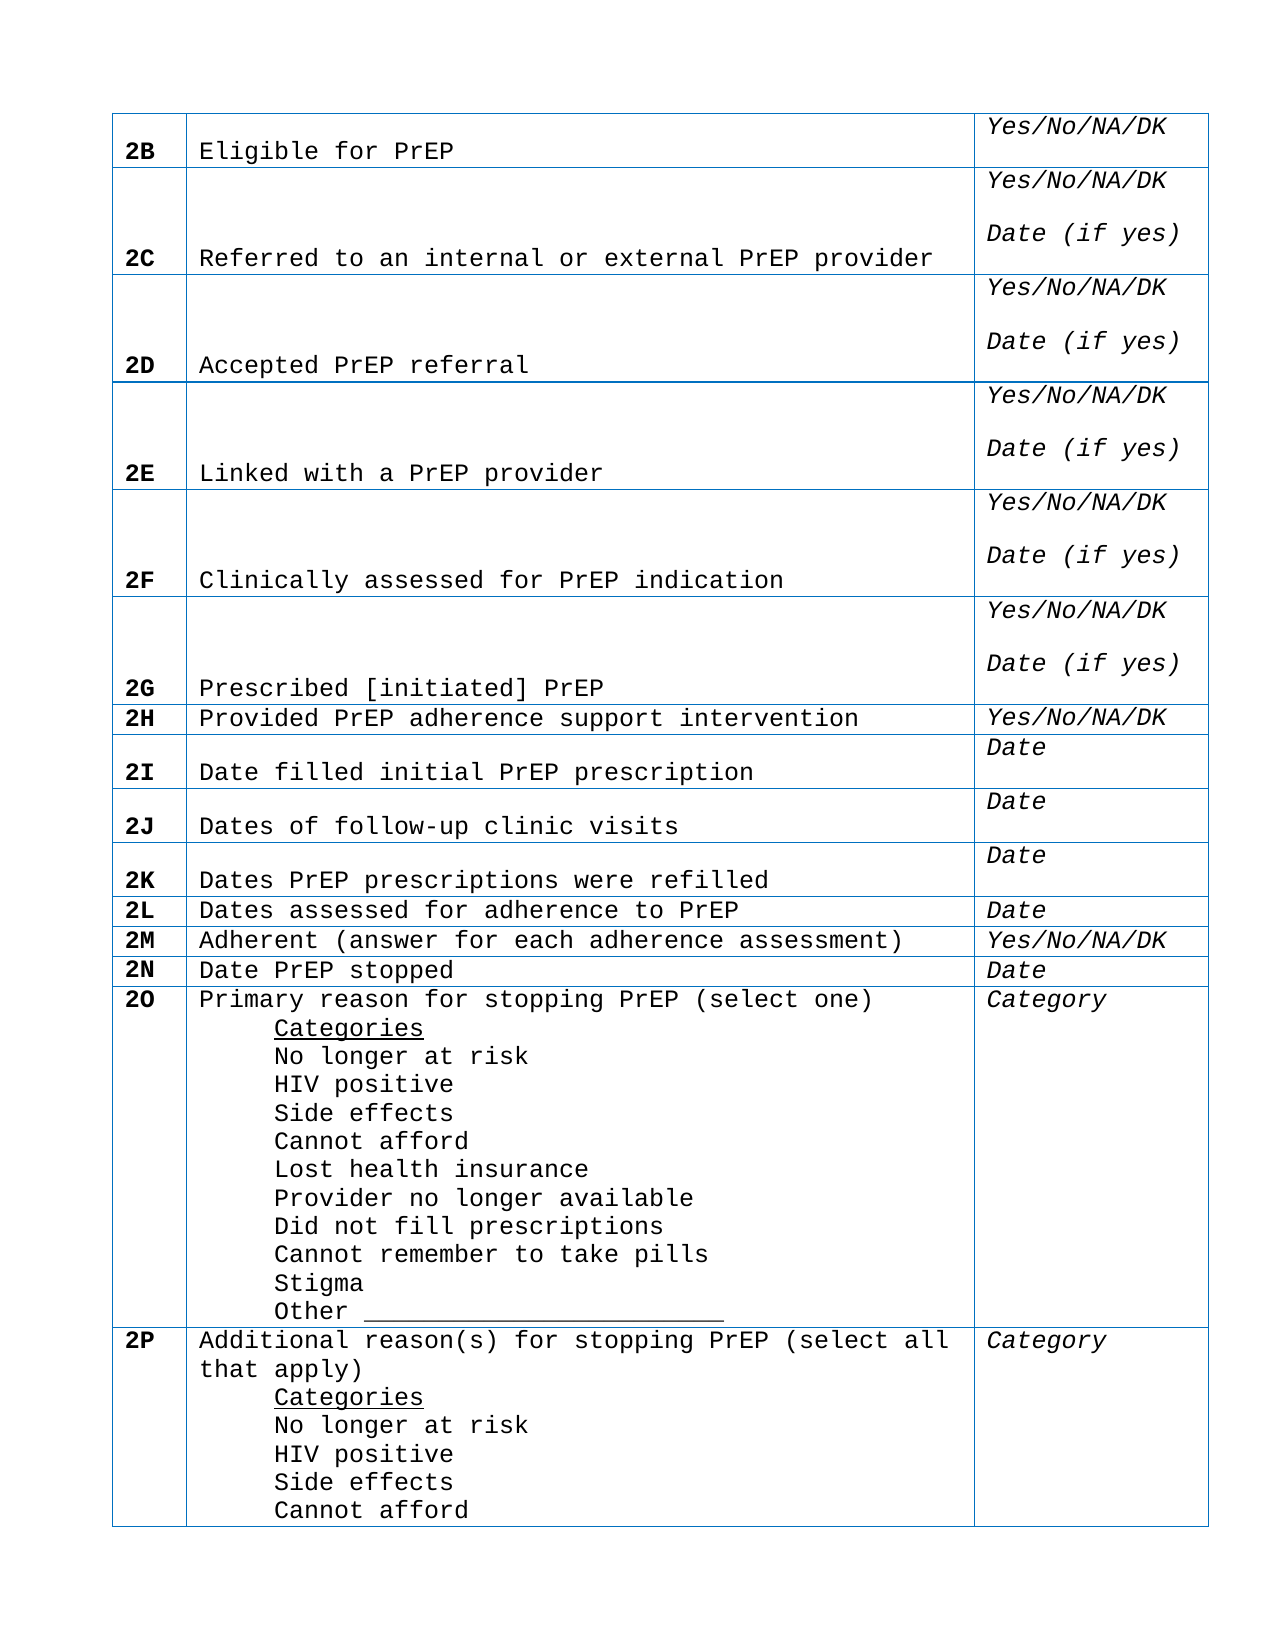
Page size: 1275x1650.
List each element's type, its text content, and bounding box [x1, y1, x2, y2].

table_cell Yes/No/NA/DK [975, 705, 1208, 733]
table_cell Date [975, 843, 1208, 896]
table_cell Dates assessed for adherence to PrEP [187, 897, 974, 926]
table_cell Primary reason for stopping PrEP (select one) Categories No longer at risk HIV positive Side effects Cannot afford Lost health insurance Provider no longer available Did not fill prescriptions Cannot remember to take pills Stigma Other ________________________ [187, 987, 974, 1327]
table_cell 2H [113, 705, 186, 733]
table_cell Date filled initial PrEP prescription [187, 735, 974, 788]
table_cell 2B [113, 114, 186, 167]
table_cell 2M [113, 927, 186, 956]
table_cell 2O [113, 987, 186, 1327]
table_cell Category [975, 987, 1208, 1327]
table_cell Date [975, 789, 1208, 842]
table_cell 2N [113, 957, 186, 986]
table_cell Dates PrEP prescriptions were refilled [187, 843, 974, 896]
table_cell 2G [113, 597, 186, 703]
table_cell Yes/No/NA/DK Date (if yes) [975, 383, 1208, 489]
table_cell Prescribed [initiated] PrEP [187, 597, 974, 703]
table_cell 2P [113, 1328, 186, 1526]
table_cell Yes/No/NA/DK Date (if yes) [975, 597, 1208, 703]
table_cell 2F [113, 490, 186, 596]
table_cell 2K [113, 843, 186, 896]
table_cell Date PrEP stopped [187, 957, 974, 986]
table_cell Yes/No/NA/DK Date (if yes) [975, 275, 1208, 381]
table_cell 2E [113, 383, 186, 489]
table_cell Provided PrEP adherence support intervention [187, 705, 974, 733]
table_cell Dates of follow-up clinic visits [187, 789, 974, 842]
table_cell Yes/No/NA/DK Date (if yes) [975, 168, 1208, 274]
table_cell Adherent (answer for each adherence assessment) [187, 927, 974, 956]
table_cell Yes/No/NA/DK Date (if yes) [975, 490, 1208, 596]
table_cell 2C [113, 168, 186, 274]
table_cell Date [975, 957, 1208, 986]
table_cell Accepted PrEP referral [187, 275, 974, 381]
table_cell Yes/No/NA/DK [975, 114, 1208, 167]
table_cell Date [975, 735, 1208, 788]
table_cell 2D [113, 275, 186, 381]
table_cell 2L [113, 897, 186, 926]
table_cell Category [975, 1328, 1208, 1526]
table_cell 2I [113, 735, 186, 788]
table_cell Referred to an internal or external PrEP provider [187, 168, 974, 274]
table_cell 2J [113, 789, 186, 842]
table_cell Linked with a PrEP provider [187, 383, 974, 489]
table_cell Clinically assessed for PrEP indication [187, 490, 974, 596]
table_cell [187, 1328, 974, 1526]
table_cell Date [975, 897, 1208, 926]
table_cell Eligible for PrEP [187, 114, 974, 167]
table_cell Yes/No/NA/DK [975, 927, 1208, 956]
